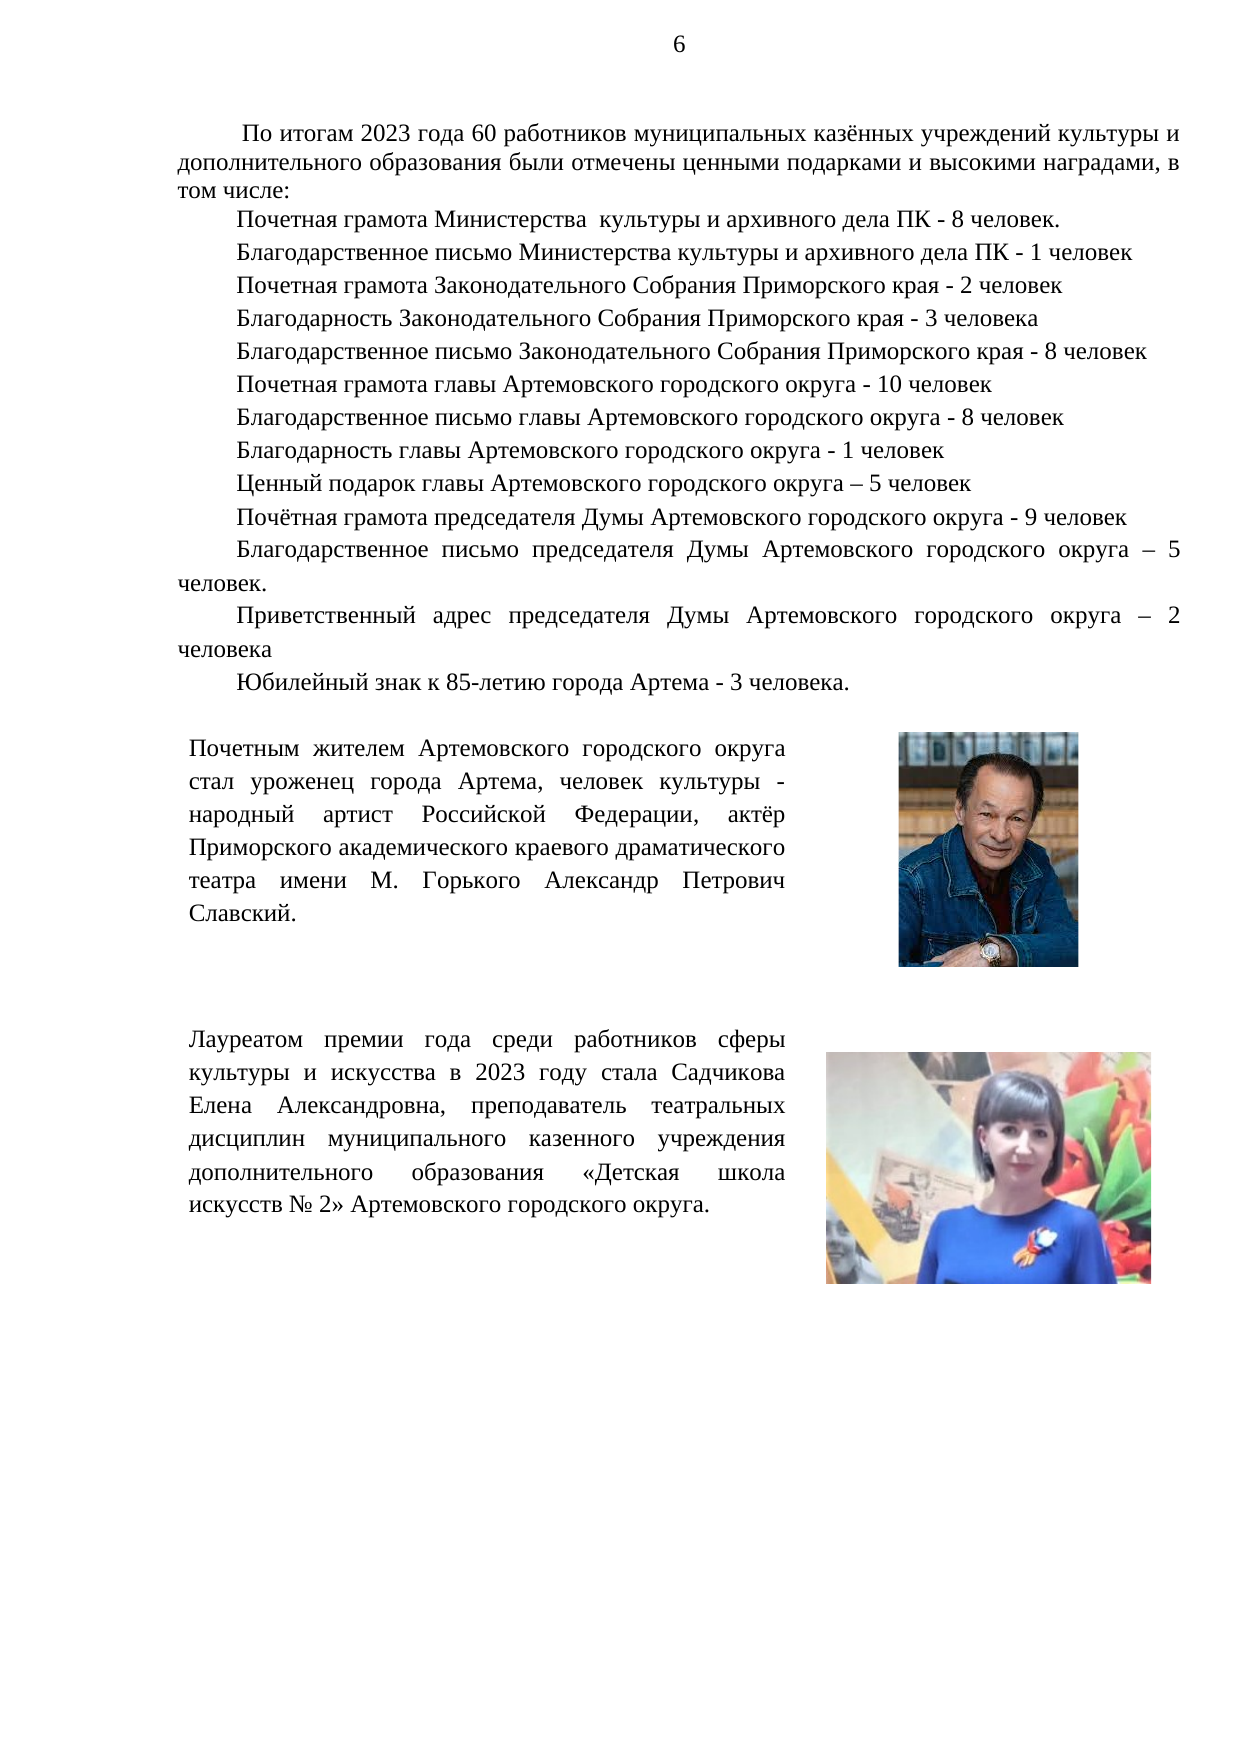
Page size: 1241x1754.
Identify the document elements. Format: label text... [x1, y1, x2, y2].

text Благодарственное письмо председателя Думы Артемовского городского округа – 5 человек. [177, 534, 1181, 596]
text Юбилейный знак к 85-летию города Артема - 3 человека. [177, 667, 1181, 695]
text Благодарственное письмо Министерства культуры и архивного дела ПК - 1 человек [177, 237, 1181, 266]
table_cell Лауреатом премии года среди работников сферы культуры и искусства в 2023 году стала Садчикова Елена Александровна, преподаватель театральных дисциплин муниципального казенного учреждения дополнительного образования «Детская школа искусств № 2» Артемовского городского округа. [177, 1025, 797, 1388]
table_header Почетным жителем Артемовского городского округа стал уроженец города Артема, человек культуры - народный артист Российской Федерации, актёр Приморского академического краевого драматического театра имени М. Горького Александр Петрович Славский. [177, 733, 797, 1024]
text Почетная грамота Министерства культуры и архивного дела ПК - 8 человек. [177, 204, 1181, 233]
picture [826, 1052, 1152, 1284]
text По итогам 2023 года 60 работников муниципальных казённых учреждений культуры и дополнительного образования были отмечены ценными подарками и высокими наградами, в том числе: [177, 118, 1181, 204]
text Ценный подарок главы Артемовского городского округа – 5 человек [177, 468, 1181, 497]
text Почетная грамота Законодательного Собрания Приморского края - 2 человек [177, 270, 1181, 299]
text Приветственный адрес председателя Думы Артемовского городского округа – 2 человека [177, 601, 1181, 662]
text Почетная грамота главы Артемовского городского округа - 10 человек [177, 369, 1181, 398]
picture [898, 732, 1079, 967]
table_header [797, 733, 1180, 1024]
text Благодарность главы Артемовского городского округа - 1 человек [177, 436, 1181, 464]
table_cell [797, 1025, 1180, 1388]
text Благодарственное письмо главы Артемовского городского округа - 8 человек [177, 402, 1181, 431]
text Благодарность Законодательного Собрания Приморского края - 3 человека [177, 303, 1181, 332]
text Благодарственное письмо Законодательного Собрания Приморского края - 8 человек [177, 336, 1181, 365]
text Почётная грамота председателя Думы Артемовского городского округа - 9 человек [177, 502, 1181, 530]
